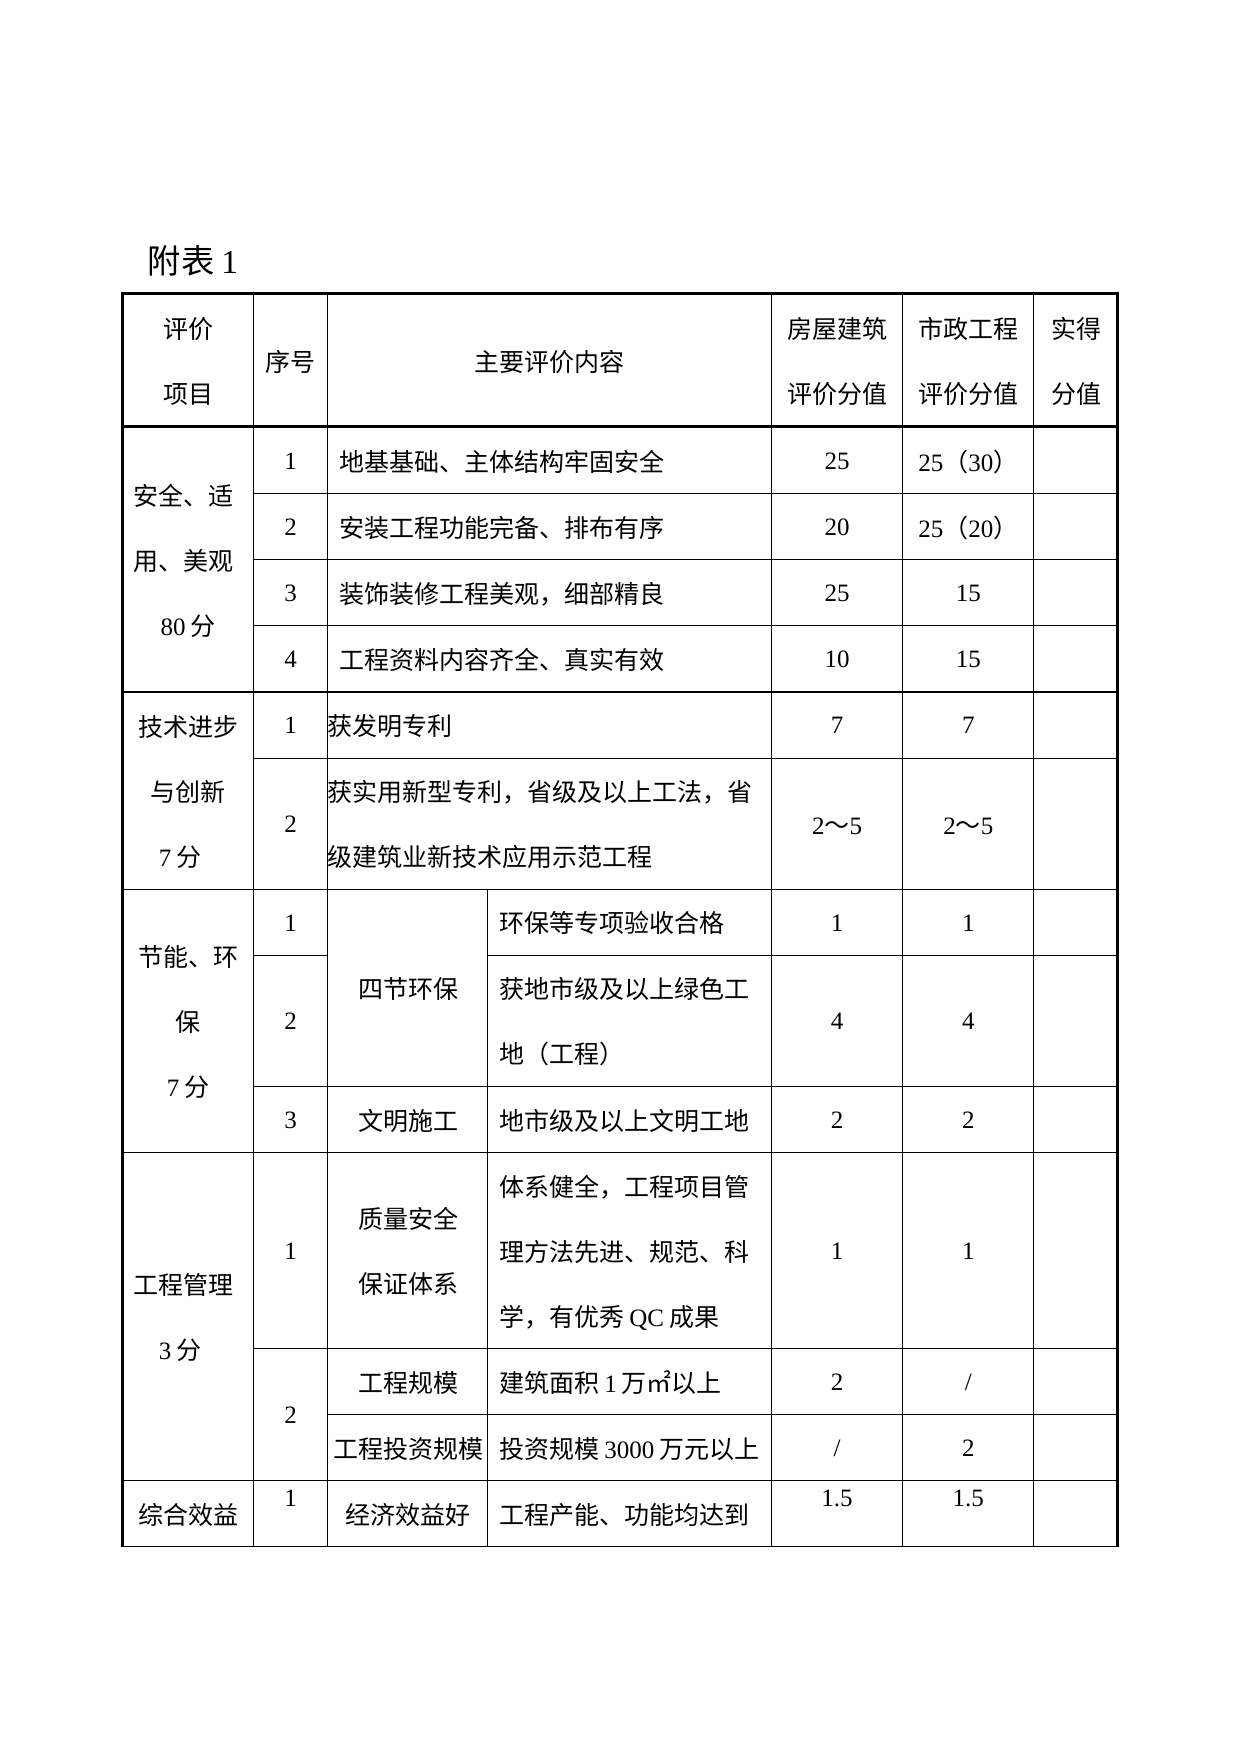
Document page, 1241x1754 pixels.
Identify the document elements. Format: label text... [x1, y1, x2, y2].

table_cell 1 [254, 693, 327, 757]
table_cell 1 [772, 1153, 902, 1348]
table_cell 2 [254, 1349, 327, 1480]
table_cell 2 [254, 956, 327, 1086]
table_cell 安装工程功能完备、排布有序 [328, 494, 771, 559]
table_cell 4 [772, 956, 902, 1086]
table_cell 7 [772, 693, 902, 757]
table_cell 工程产能、功能均达到设计要求 [488, 1481, 771, 1546]
table_cell 四节环保 [328, 890, 487, 1086]
table_cell 2 [772, 1087, 902, 1152]
table_cell 装饰装修工程美观，细部精良 [328, 560, 771, 625]
table_cell 获实用新型专利，省级及以上工法，省级建筑业新技术应用示范工程 [328, 759, 771, 888]
table_cell 1 [772, 890, 902, 954]
table_cell [1034, 1087, 1116, 1152]
table_cell 体系健全，工程项目管理方法先进、规范、科学，有优秀QC成果 [488, 1153, 771, 1348]
table_cell [1034, 1153, 1116, 1348]
table_cell 3 [254, 1087, 327, 1152]
table_cell 15 [903, 560, 1033, 625]
table_cell 7 [903, 693, 1033, 757]
table_cell 15 [903, 626, 1033, 691]
table_cell [1034, 428, 1116, 493]
table_header 主要评价内容 [328, 295, 771, 425]
table_cell 工程投资规模 [328, 1415, 487, 1480]
table_cell [1034, 560, 1116, 625]
table_cell 获发明专利 [328, 693, 771, 757]
table_cell 地市级及以上文明工地 [488, 1087, 771, 1152]
table_cell 节能、环保 7分 [124, 890, 253, 1152]
table_cell 2～5 [903, 759, 1033, 888]
table_cell 技术进步与创新 7分 [124, 693, 253, 888]
table_cell [1034, 494, 1116, 559]
table_cell 1 [254, 1153, 327, 1348]
table_cell 25（20） [903, 494, 1033, 559]
table_cell 1.5 [903, 1481, 1033, 1546]
table_cell 工程资料内容齐全、真实有效 [328, 626, 771, 691]
table_cell 2 [772, 1349, 902, 1414]
table_cell 2 [254, 494, 327, 559]
table_cell 1 [254, 1481, 327, 1546]
table_cell 经济效益好 [328, 1481, 487, 1546]
table_cell 20 [772, 494, 902, 559]
table_cell 投资规模3000万元以上 [488, 1415, 771, 1480]
table_cell 建筑面积1万㎡以上 [488, 1349, 771, 1414]
text 附表1 [148, 227, 1092, 292]
table_cell [1034, 626, 1116, 691]
table_cell 10 [772, 626, 902, 691]
table_cell 1 [254, 890, 327, 954]
table_cell 3 [254, 560, 327, 625]
table_cell 1.5 [772, 1481, 902, 1546]
table_cell 1 [903, 1153, 1033, 1348]
table_cell 2 [254, 759, 327, 888]
table_cell [1034, 1481, 1116, 1546]
table_cell 2～5 [772, 759, 902, 888]
table_cell 综合效益3分 [124, 1481, 253, 1546]
table_header 评价 项目 [124, 295, 253, 425]
table_cell 4 [254, 626, 327, 691]
table_cell / [772, 1415, 902, 1480]
table_cell 环保等专项验收合格 [488, 890, 771, 954]
table_header 市政工程评价分值 [903, 295, 1033, 425]
table_header 序号 [254, 295, 327, 425]
table_cell 25（30） [903, 428, 1033, 493]
table_cell [1034, 693, 1116, 757]
table_header 实得分值 [1034, 295, 1116, 425]
table_cell 地基基础、主体结构牢固安全 [328, 428, 771, 493]
table_header 房屋建筑评价分值 [772, 295, 902, 425]
table_cell 工程管理3分 [124, 1153, 253, 1480]
table_cell [1034, 890, 1116, 954]
table_cell 工程规模 [328, 1349, 487, 1414]
table_cell 2 [903, 1415, 1033, 1480]
table_cell 安全、适用、美观 80分 [124, 428, 253, 691]
table_cell [1034, 759, 1116, 888]
table_cell 25 [772, 560, 902, 625]
table_cell 质量安全 保证体系 [328, 1153, 487, 1348]
table_cell 获地市级及以上绿色工地（工程） [488, 956, 771, 1086]
table_cell 1 [903, 890, 1033, 954]
table_cell [1034, 1349, 1116, 1414]
table_cell / [903, 1349, 1033, 1414]
table_cell 25 [772, 428, 902, 493]
table_cell 文明施工 [328, 1087, 487, 1152]
table_cell 4 [903, 956, 1033, 1086]
table_cell [1034, 956, 1116, 1086]
table_cell 2 [903, 1087, 1033, 1152]
table_cell 1 [254, 428, 327, 493]
table_cell [1034, 1415, 1116, 1480]
